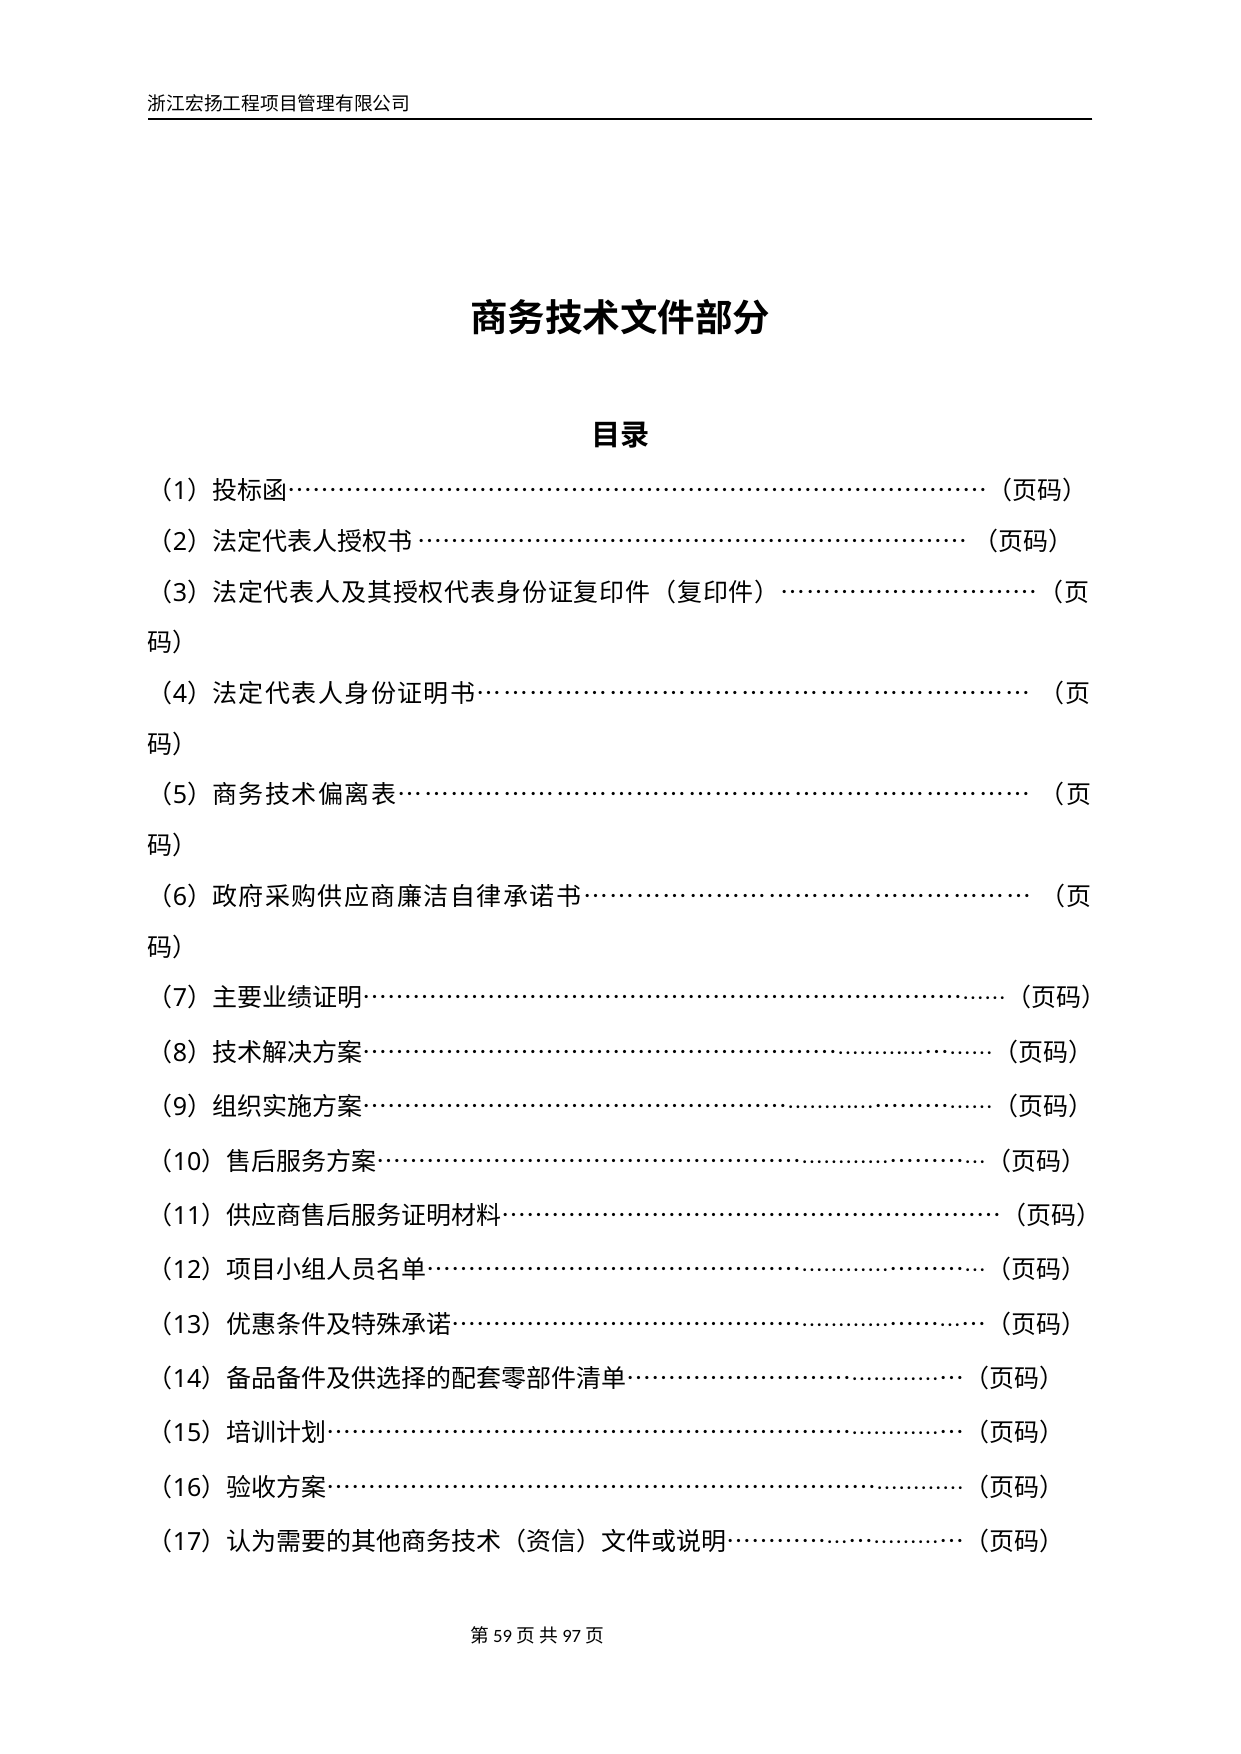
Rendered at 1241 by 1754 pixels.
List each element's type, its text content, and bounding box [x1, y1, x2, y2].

list 法定代表人身份证明书……………………………………………………… （页码） [148, 673, 1092, 761]
text （8）技术解决方案……………………………………………………………………（页码） [148, 1032, 1146, 1068]
text 商务技术文件部分 [148, 288, 1092, 342]
list 法定代表人授权书 ………………………………………………………… （页码） [148, 521, 1092, 558]
text 目录 [148, 411, 1092, 454]
text （15）培训计划……………………………………………………………………（页码） [148, 1413, 1146, 1449]
list 投标函…………………………………………………………………………（页码） [148, 471, 1092, 507]
text （10）售后服务方案…………………………………………………………………（页码） [148, 1141, 1146, 1177]
text （17）认为需要的其他商务技术（资信）文件或说明…………………………（页码） [148, 1522, 1131, 1558]
text （7）主要业绩证明……………………………………………………………………（页码） [148, 978, 1146, 1014]
list 商务技术偏离表……………………………………………………………… （页码） [148, 775, 1092, 862]
list 法定代表人及其授权代表身份证复印件（复印件）…………………………（页码） [148, 572, 1092, 659]
text （12）项目小组人员名单……………………………………………………………（页码） [148, 1250, 1146, 1286]
text （11）供应商售后服务证明材料……………………………………………………（页码） [148, 1195, 1146, 1232]
text （14）备品备件及供选择的配套零部件清单……………………………………（页码） [148, 1358, 1146, 1395]
text （13）优惠条件及特殊承诺…………………………………………………………（页码） [148, 1304, 1146, 1340]
text （9）组织实施方案……………………………………………………………………（页码） [148, 1087, 1146, 1123]
text （16）验收方案……………………………………………………………………（页码） [148, 1467, 1146, 1503]
list 政府采购供应商廉洁自律承诺书…………………………………………… （页码） [148, 876, 1092, 963]
